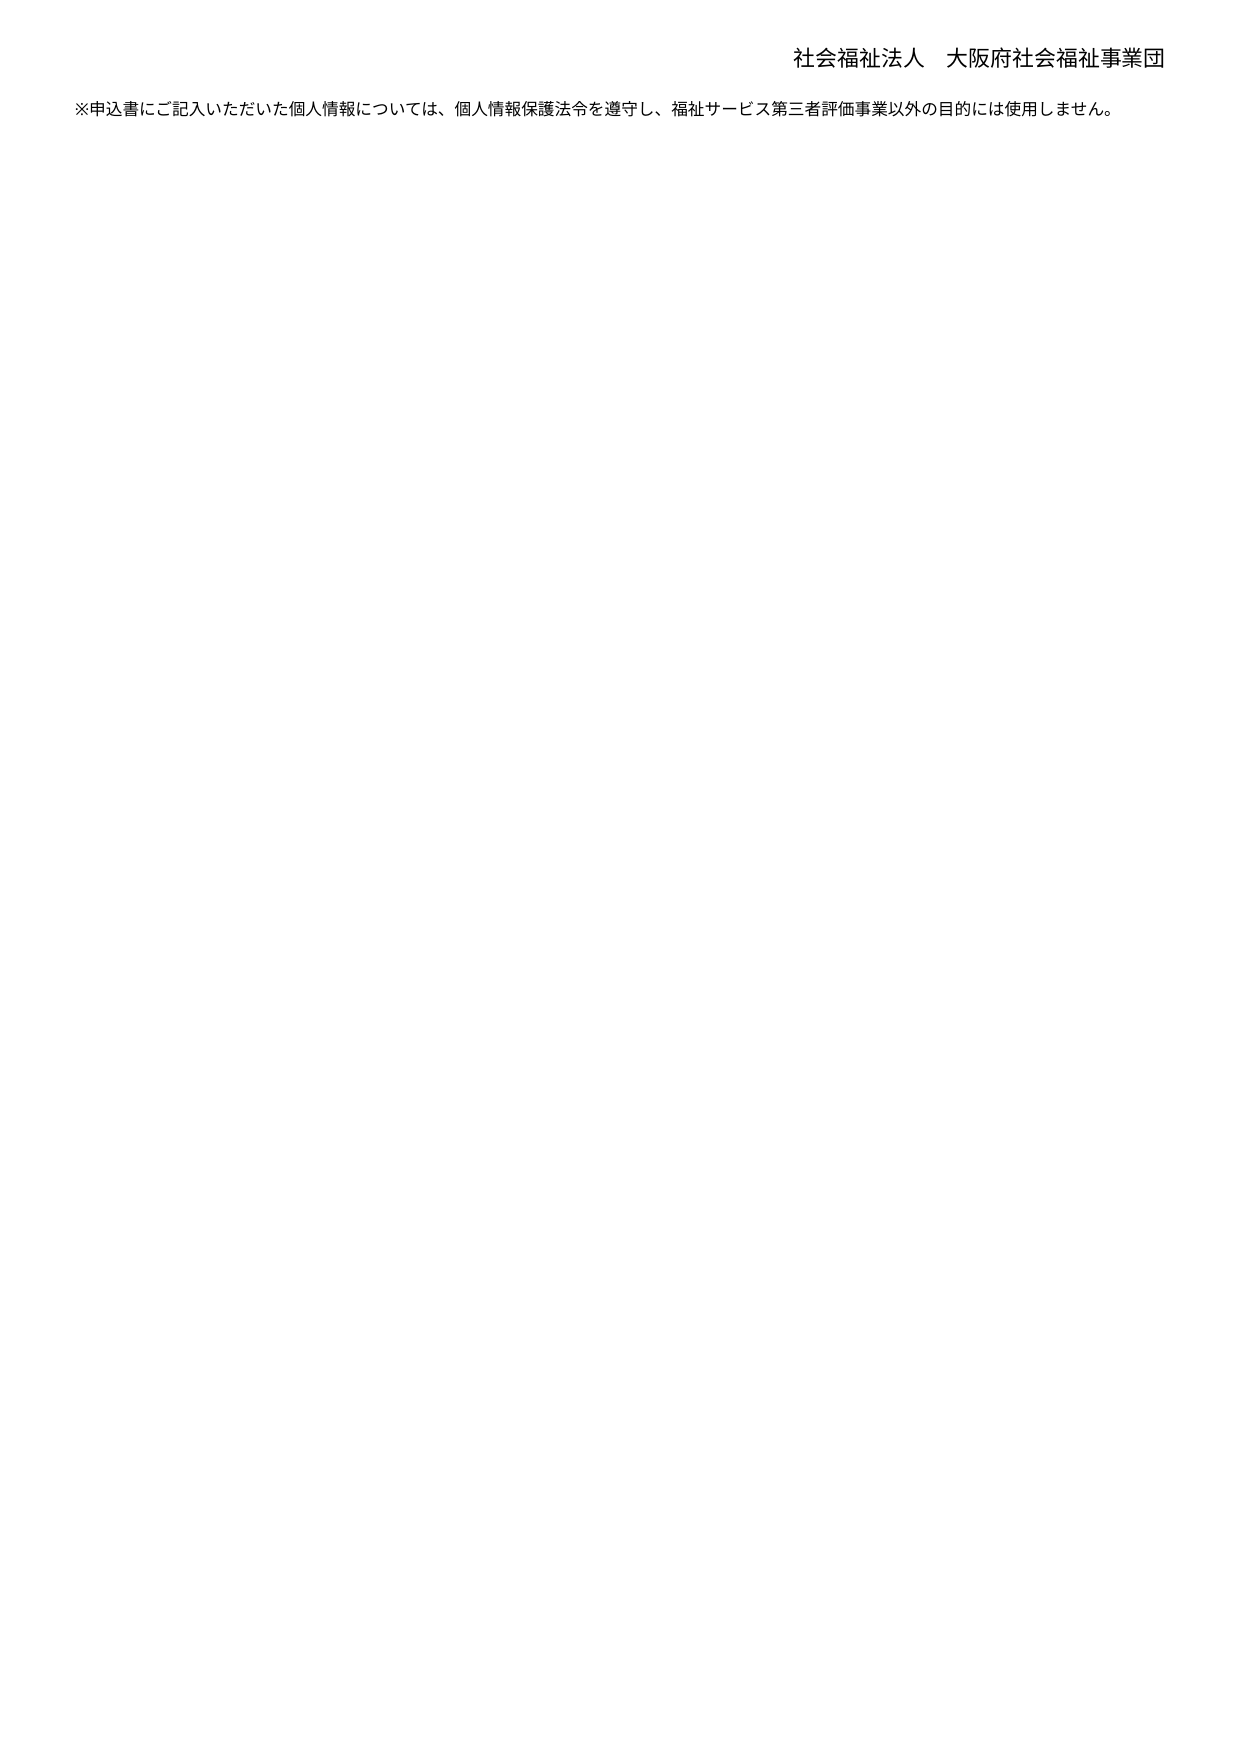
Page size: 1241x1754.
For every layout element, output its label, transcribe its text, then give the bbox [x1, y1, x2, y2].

text ※申込書にご記入いただいた個人情報については、個人情報保護法令を遵守し、福祉サービス第三者評価事業以外の目的には使用しません。 [75, 89, 1165, 127]
